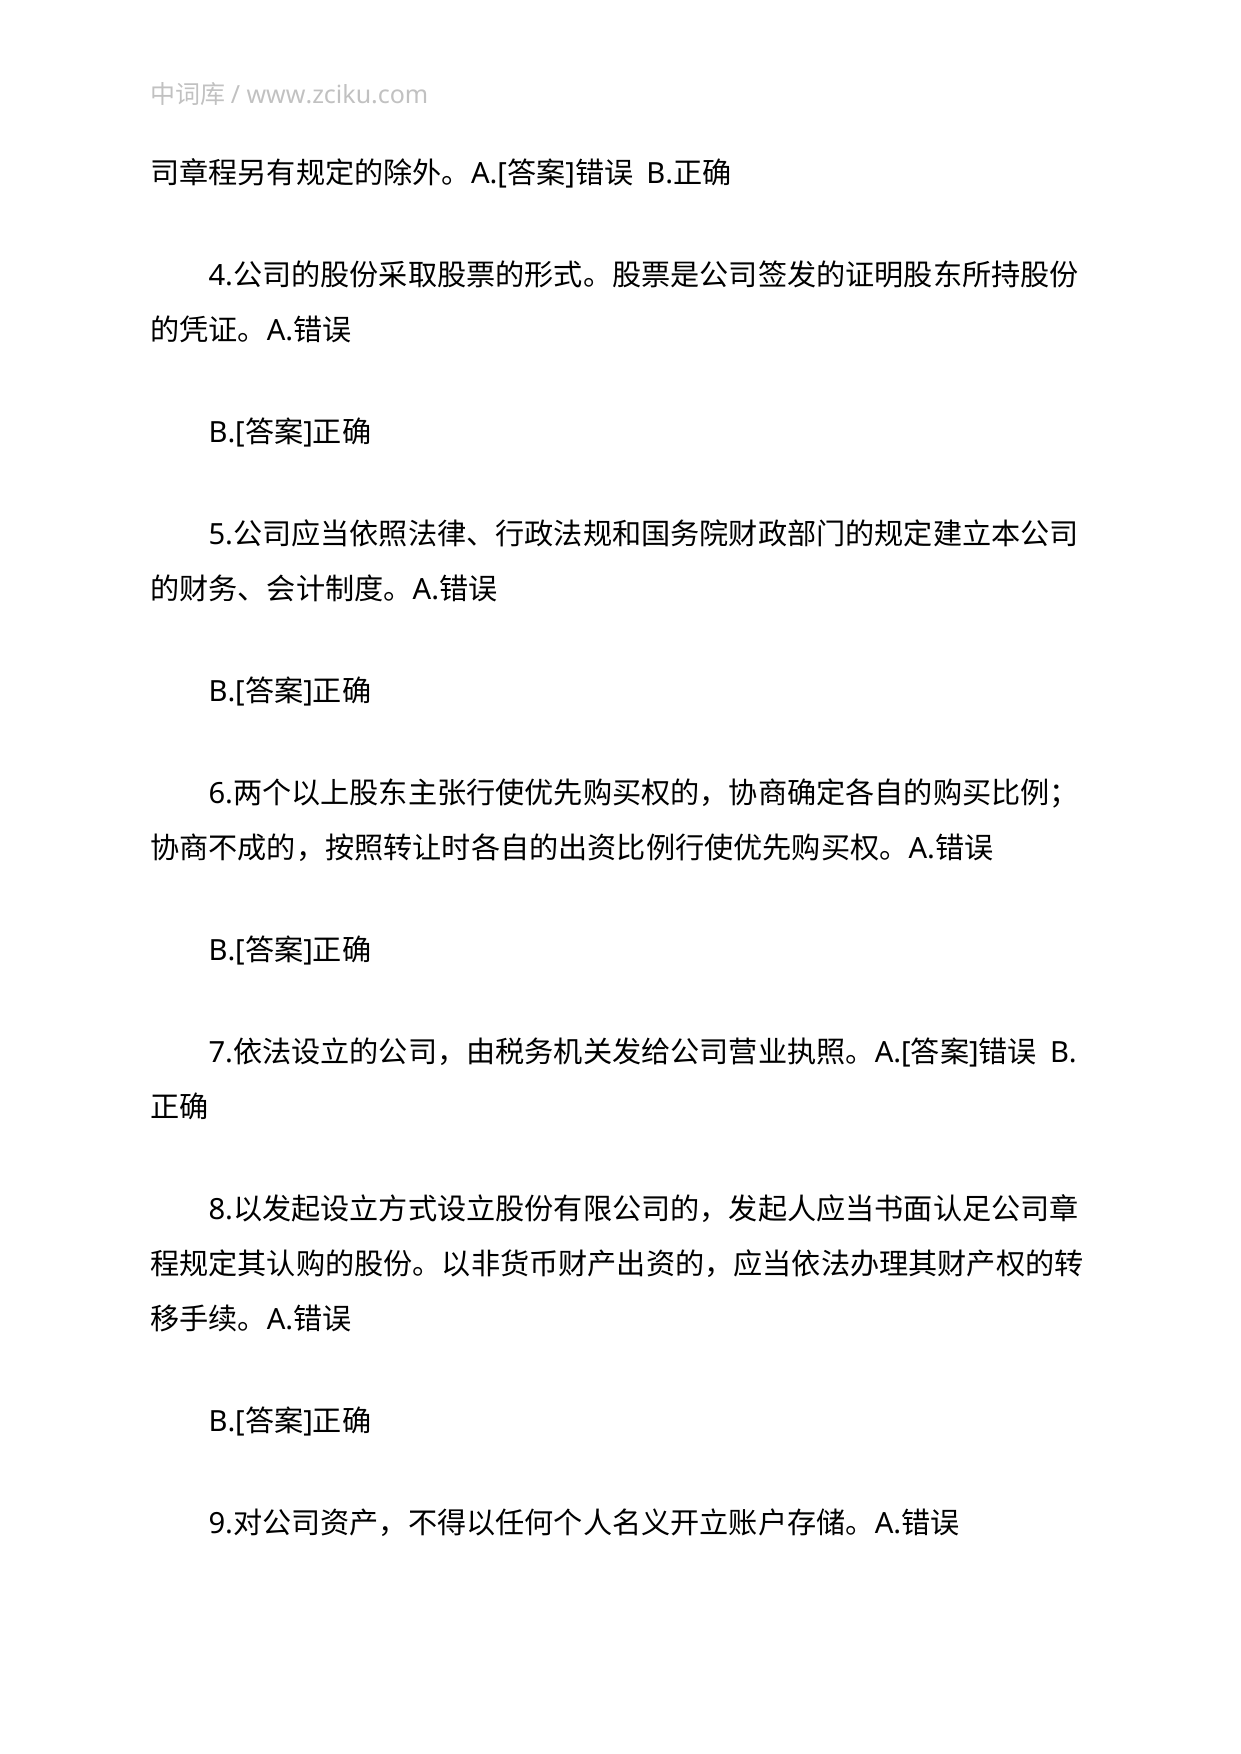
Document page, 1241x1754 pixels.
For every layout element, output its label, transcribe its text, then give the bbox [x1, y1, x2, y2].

text B.[答案]正确 [150, 927, 1090, 969]
text 8.以发起设立方式设立股份有限公司的，发起人应当书面认足公司章程规定其认购的股份。以非货币财产出资的，应当依法办理其财产权的转移手续。A.错误 [150, 1186, 1090, 1338]
text B.[答案]正确 [150, 1397, 1090, 1440]
text 6.两个以上股东主张行使优先购买权的，协商确定各自的购买比例；协商不成的，按照转让时各自的出资比例行使优先购买权。A.错误 [150, 770, 1090, 867]
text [150, 150, 1090, 192]
text 5.公司应当依照法律、行政法规和国务院财政部门的规定建立本公司的财务、会计制度。A.错误 [150, 511, 1090, 608]
text 4.公司的股份采取股票的形式。股票是公司签发的证明股东所持股份的凭证。A.错误 [150, 252, 1090, 349]
text 7.依法设立的公司，由税务机关发给公司营业执照。A.[答案]错误 B.正确 [150, 1029, 1090, 1126]
text B.[答案]正确 [150, 409, 1090, 451]
text 9.对公司资产，不得以任何个人名义开立账户存储。A.错误 [150, 1499, 1090, 1542]
text B.[答案]正确 [150, 668, 1090, 710]
